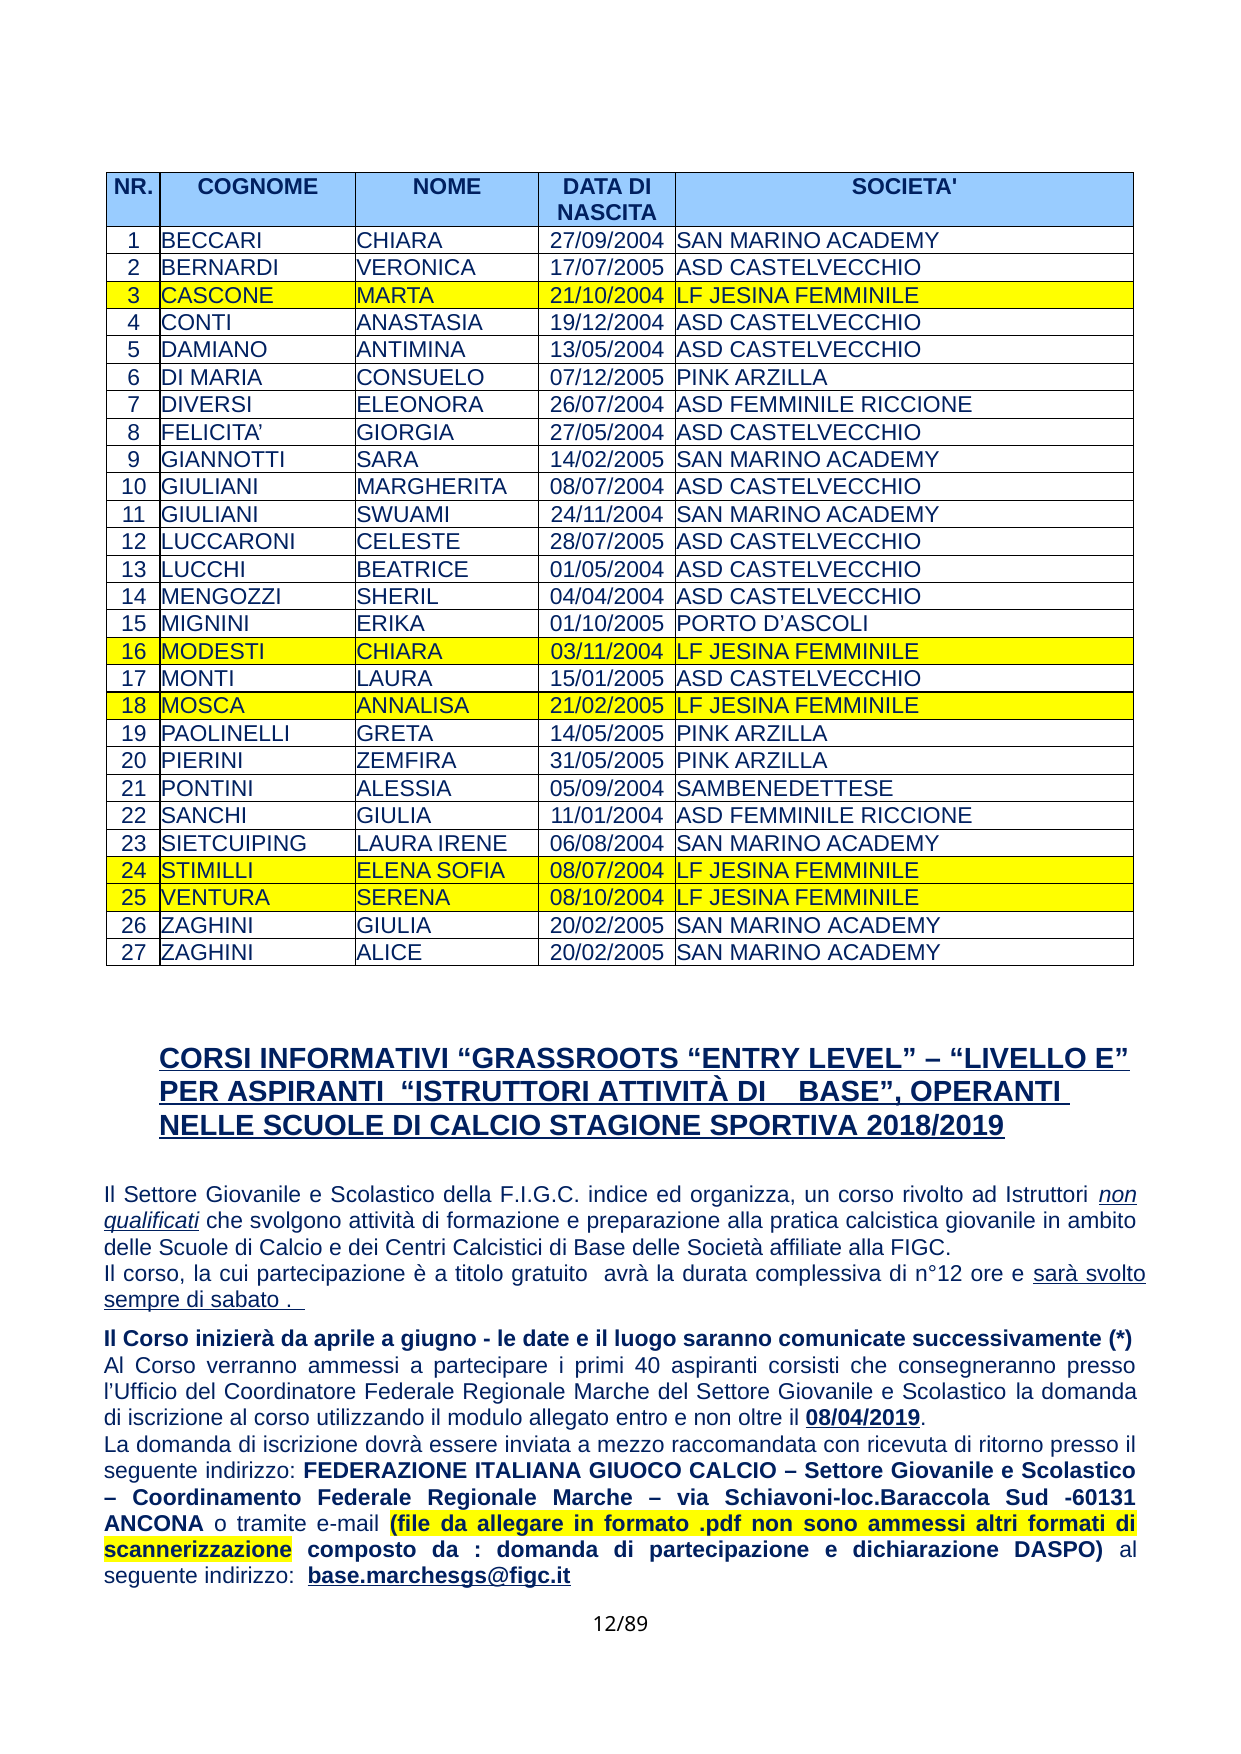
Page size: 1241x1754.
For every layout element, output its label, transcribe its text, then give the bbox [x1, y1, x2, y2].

table_cell BEATRICE [356, 556, 538, 582]
table_cell ASD FEMMINILE RICCIONE [676, 391, 1133, 417]
table_cell ELEONORA [356, 391, 538, 417]
table_cell 26 [107, 912, 159, 938]
table_cell LAURA IRENE [356, 830, 538, 856]
table_header NOME [356, 173, 538, 226]
table_cell SARA [356, 446, 538, 472]
table_cell 06/08/2004 [539, 830, 675, 856]
table_cell 08/10/2004 [539, 884, 675, 911]
table_cell 28/07/2005 [539, 528, 675, 554]
table_cell 01/05/2004 [539, 556, 675, 582]
table_cell FELICITA’ [161, 419, 355, 445]
table_cell 21/02/2005 [539, 693, 675, 719]
table_cell 7 [107, 391, 159, 417]
table_cell 1 [107, 227, 159, 253]
table_cell 8 [107, 419, 159, 445]
table_cell LUCCARONI [161, 528, 355, 554]
table_cell ASD CASTELVECCHIO [676, 528, 1133, 554]
table_header DATA DI NASCITA [539, 173, 675, 226]
table_cell 15 [107, 610, 159, 637]
table_header COGNOME [161, 173, 355, 226]
table_cell 4 [107, 309, 159, 335]
table_cell MODESTI [161, 638, 355, 664]
text Il Settore Giovanile e Scolastico della F.I.G.C. indice ed organizza, un corso rivolto ad Istruttori non qualificati che svolgono attività di formazione e preparazione alla pratica calcistica giovanile in ambito delle Scuole di Calcio e dei Centri Calcistici di Base delle Società affiliate alla FIGC. [103, 1181, 1137, 1260]
subtitle CORSI INFORMATIVI “GRASSROOTS “ENTRY LEVEL” – “LIVELLO E” PER ASPIRANTI “ISTRUTTORI ATTIVITÀ DI BASE”, OPERANTI NELLE SCUOLE DI CALCIO STAGIONE SPORTIVA 2018/2019 [159, 1041, 1137, 1141]
table_cell SAN MARINO ACADEMY [676, 446, 1133, 472]
table_cell 19/12/2004 [539, 309, 675, 335]
table_cell ASD CASTELVECCHIO [676, 309, 1133, 335]
table_cell ALESSIA [356, 775, 538, 801]
table_cell ALICE [356, 939, 538, 965]
table_cell GIANNOTTI [161, 446, 355, 472]
table_cell LF JESINA FEMMINILE [676, 638, 1133, 664]
table_cell SERENA [356, 884, 538, 911]
table_cell 05/09/2004 [539, 775, 675, 801]
table_cell LF JESINA FEMMINILE [676, 857, 1133, 883]
table_cell 16 [107, 638, 159, 664]
table_cell 26/07/2004 [539, 391, 675, 417]
table_cell LF JESINA FEMMINILE [676, 282, 1133, 308]
table_cell 07/12/2005 [539, 364, 675, 390]
text Il corso, la cui partecipazione è a titolo gratuito avrà la durata complessiva di n°12 ore e sarà svolto sempre di sabato . [103, 1260, 1145, 1313]
table_cell CHIARA [356, 638, 538, 664]
table_cell SHERIL [356, 583, 538, 609]
table_cell DIVERSI [161, 391, 355, 417]
table_cell ANNALISA [356, 693, 538, 719]
table_cell PINK ARZILLA [676, 747, 1133, 774]
table_cell 21 [107, 775, 159, 801]
table_cell SAMBENEDETTESE [676, 775, 1133, 801]
table_cell DI MARIA [161, 364, 355, 390]
table_cell CELESTE [356, 528, 538, 554]
table_cell BERNARDI [161, 254, 355, 281]
table_cell STIMILLI [161, 857, 355, 883]
table_cell VERONICA [356, 254, 538, 281]
table_cell 14/02/2005 [539, 446, 675, 472]
text Il Corso inizierà da aprile a giugno - le date e il luogo saranno comunicate successivamente (*) [103, 1325, 1167, 1352]
table_cell 11 [107, 501, 159, 527]
table_cell GIORGIA [356, 419, 538, 445]
table_cell ZEMFIRA [356, 747, 538, 774]
table_cell ANASTASIA [356, 309, 538, 335]
table_cell ERIKA [356, 610, 538, 637]
table_cell SWUAMI [356, 501, 538, 527]
table_cell 24 [107, 857, 159, 883]
table_cell CONSUELO [356, 364, 538, 390]
text Al Corso verranno ammessi a partecipare i primi 40 aspiranti corsisti che consegneranno presso l’Ufficio del Coordinatore Federale Regionale Marche del Settore Giovanile e Scolastico la domanda di iscrizione al corso utilizzando il modulo allegato entro e non oltre il 08/04/2019. [103, 1352, 1137, 1431]
table_cell 27/09/2004 [539, 227, 675, 253]
table_header SOCIETA' [676, 173, 1133, 226]
table_cell 2 [107, 254, 159, 281]
table_cell VENTURA [161, 884, 355, 911]
table_cell 14 [107, 583, 159, 609]
table_cell 31/05/2005 [539, 747, 675, 774]
table_cell 17/07/2005 [539, 254, 675, 281]
table_cell MOSCA [161, 693, 355, 719]
table_cell 13 [107, 556, 159, 582]
table_cell MONTI [161, 665, 355, 691]
table_cell MIGNINI [161, 610, 355, 637]
table_cell 12 [107, 528, 159, 554]
table_cell 19 [107, 720, 159, 746]
table_cell SAN MARINO ACADEMY [676, 830, 1133, 856]
table_cell PINK ARZILLA [676, 364, 1133, 390]
table_cell 18 [107, 693, 159, 719]
table_cell SANCHI [161, 802, 355, 828]
table_cell MARGHERITA [356, 473, 538, 500]
table_cell 15/01/2005 [539, 665, 675, 691]
table_cell 5 [107, 336, 159, 363]
table_cell ASD CASTELVECCHIO [676, 473, 1133, 500]
table_cell 24/11/2004 [539, 501, 675, 527]
table_header NR. [107, 173, 159, 226]
table_cell CONTI [161, 309, 355, 335]
table_cell LUCCHI [161, 556, 355, 582]
table_cell SAN MARINO ACADEMY [676, 912, 1133, 938]
text La domanda di iscrizione dovrà essere inviata a mezzo raccomandata con ricevuta di ritorno presso il seguente indirizzo: FEDERAZIONE ITALIANA GIUOCO CALCIO – Settore Giovanile e Scolastico – Coordinamento Federale Regionale Marche – via Schiavoni-loc.Baraccola Sud -60131 ANCONA o tramite e-mail (file da allegare in formato .pdf non sono ammessi altri formati di scannerizzazione composto da : domanda di partecipazione e dichiarazione DASPO) al seguente indirizzo: base.marchesgs@figc.it [103, 1431, 1137, 1589]
table_cell 6 [107, 364, 159, 390]
table_cell SAN MARINO ACADEMY [676, 227, 1133, 253]
table_cell ASD CASTELVECCHIO [676, 665, 1133, 691]
table_cell ASD FEMMINILE RICCIONE [676, 802, 1133, 828]
table_cell SAN MARINO ACADEMY [676, 939, 1133, 965]
table_cell CASCONE [161, 282, 355, 308]
table_cell 27 [107, 939, 159, 965]
table_cell ASD CASTELVECCHIO [676, 583, 1133, 609]
table_cell GIULIA [356, 912, 538, 938]
table_cell 20/02/2005 [539, 912, 675, 938]
table_cell 22 [107, 802, 159, 828]
table_cell SAN MARINO ACADEMY [676, 501, 1133, 527]
table_cell CHIARA [356, 227, 538, 253]
table_cell 25 [107, 884, 159, 911]
table_cell PIERINI [161, 747, 355, 774]
table_cell PAOLINELLI [161, 720, 355, 746]
table_cell MARTA [356, 282, 538, 308]
table_cell 17 [107, 665, 159, 691]
table_cell 11/01/2004 [539, 802, 675, 828]
table_cell 04/04/2004 [539, 583, 675, 609]
table_cell 14/05/2005 [539, 720, 675, 746]
table_cell 27/05/2004 [539, 419, 675, 445]
table_cell 13/05/2004 [539, 336, 675, 363]
table_cell ASD CASTELVECCHIO [676, 556, 1133, 582]
table_cell 08/07/2004 [539, 857, 675, 883]
table_cell ZAGHINI [161, 939, 355, 965]
table_cell GIULIANI [161, 501, 355, 527]
table_cell 9 [107, 446, 159, 472]
table_cell 23 [107, 830, 159, 856]
table_cell SIETCUIPING [161, 830, 355, 856]
table_cell 03/11/2004 [539, 638, 675, 664]
table_cell GIULIANI [161, 473, 355, 500]
table_cell 10 [107, 473, 159, 500]
table_cell ASD CASTELVECCHIO [676, 254, 1133, 281]
table_cell ASD CASTELVECCHIO [676, 336, 1133, 363]
table_cell PONTINI [161, 775, 355, 801]
table_cell GIULIA [356, 802, 538, 828]
table_cell PORTO D’ASCOLI [676, 610, 1133, 637]
table_cell 3 [107, 282, 159, 308]
table_cell ELENA SOFIA [356, 857, 538, 883]
table_cell 21/10/2004 [539, 282, 675, 308]
table_cell 20 [107, 747, 159, 774]
table_cell DAMIANO [161, 336, 355, 363]
table_cell 01/10/2005 [539, 610, 675, 637]
table_cell ZAGHINI [161, 912, 355, 938]
table_cell 20/02/2005 [539, 939, 675, 965]
table_cell BECCARI [161, 227, 355, 253]
table_cell MENGOZZI [161, 583, 355, 609]
table_cell LAURA [356, 665, 538, 691]
table_cell ANTIMINA [356, 336, 538, 363]
table_cell 08/07/2004 [539, 473, 675, 500]
table_cell LF JESINA FEMMINILE [676, 884, 1133, 911]
table_cell PINK ARZILLA [676, 720, 1133, 746]
table_cell ASD CASTELVECCHIO [676, 419, 1133, 445]
table_cell GRETA [356, 720, 538, 746]
table_cell LF JESINA FEMMINILE [676, 693, 1133, 719]
